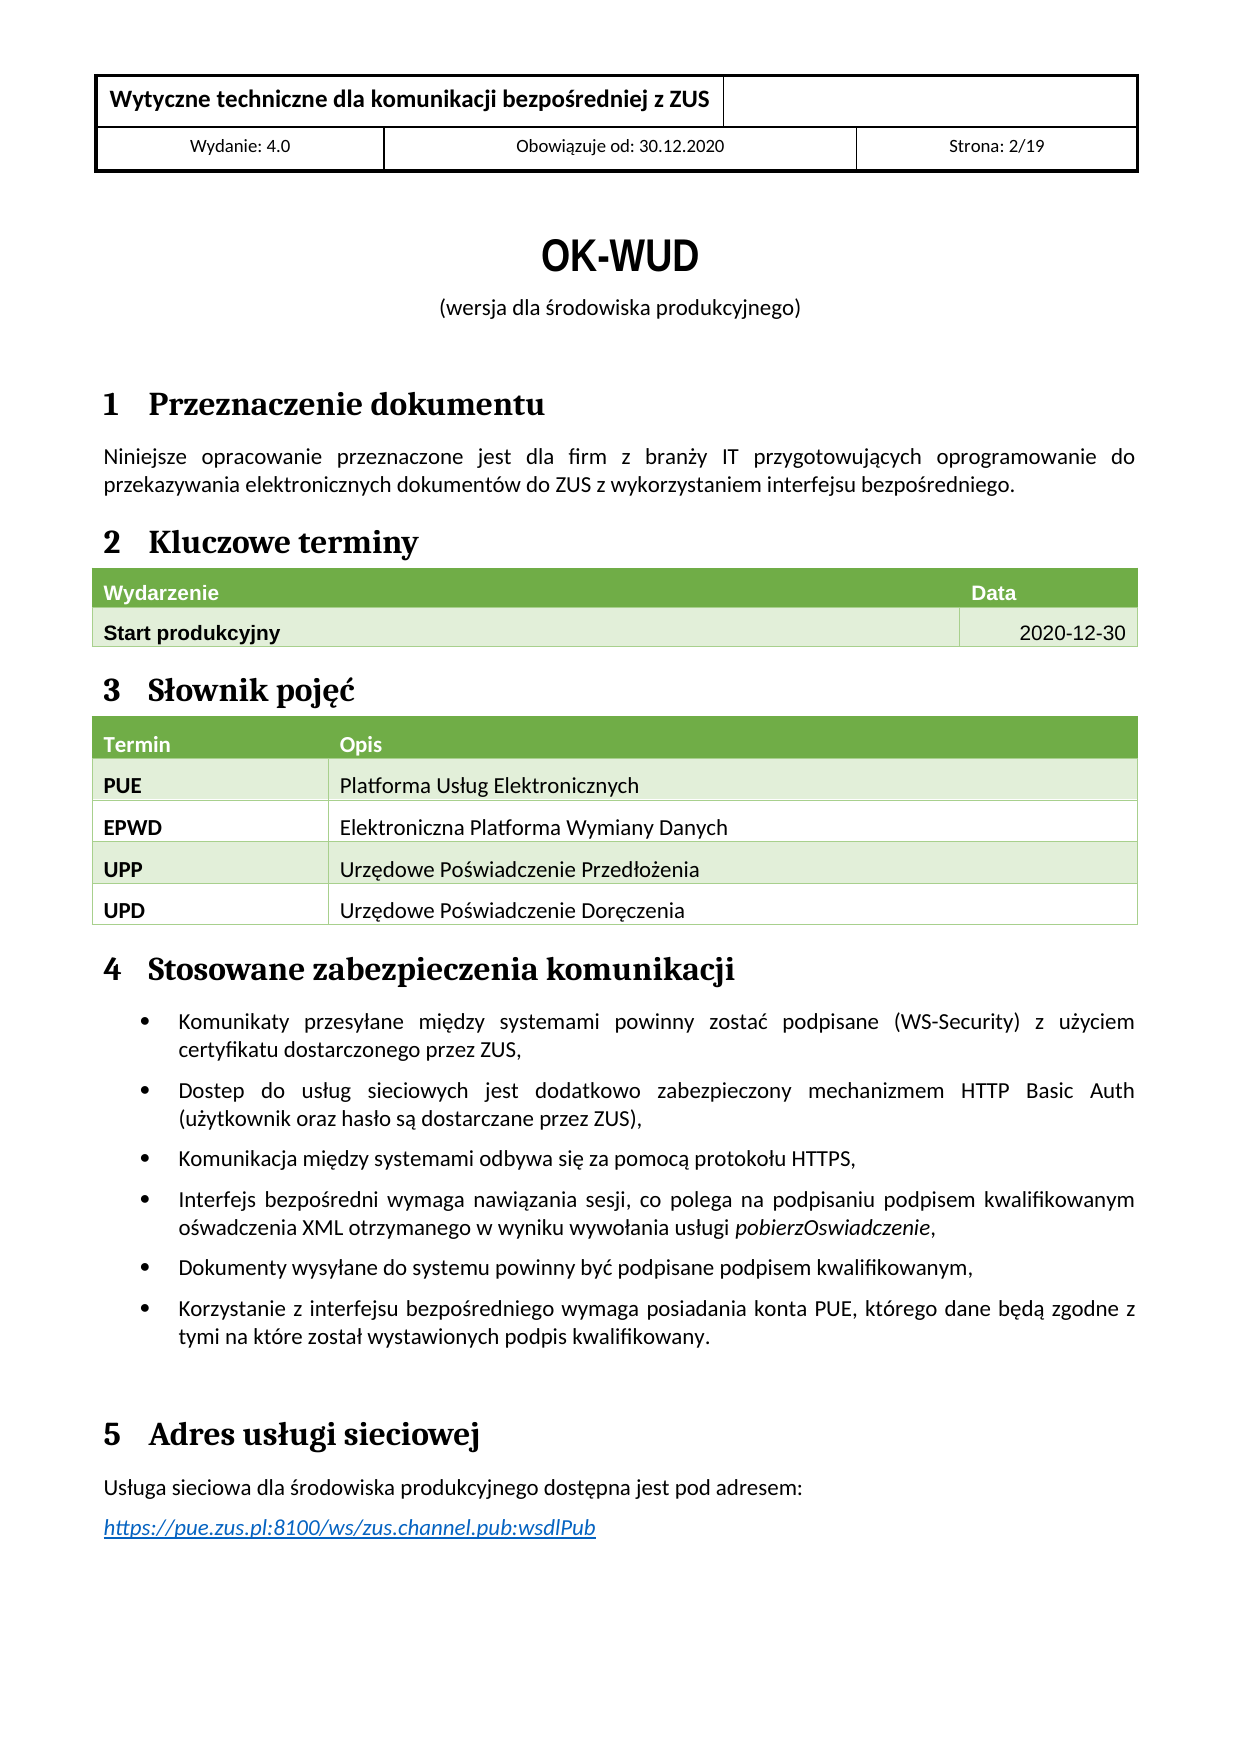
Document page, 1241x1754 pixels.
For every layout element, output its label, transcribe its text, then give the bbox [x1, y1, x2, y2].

subtitle Adres usługi sieciowej [103, 1416, 1137, 1454]
text Usługa sieciowa dla środowiska produkcyjnego dostępna jest pod adresem: [103, 1473, 1137, 1501]
subtitle Kluczowe terminy [103, 523, 1137, 561]
list Dostep do usług sieciowych jest dodatkowo zabezpieczony mechanizmem HTTP Basic Auth (użytkownik oraz hasło są dostarczane przez ZUS), [141, 1076, 1137, 1132]
subtitle Stosowane zabezpieczenia komunikacji [103, 950, 1137, 989]
text https://pue.zus.pl:8100/ws/zus.channel.pub:wsdlPub [103, 1513, 1137, 1541]
table_header Termin [93, 718, 328, 758]
table_cell Urzędowe Poświadczenie Przedłożenia [329, 842, 1137, 883]
list Dokumenty wysyłane do systemu powinny być podpisane podpisem kwalifikowanym, [141, 1253, 1137, 1282]
text (wersja dla środowiska produkcyjnego) [103, 293, 1137, 321]
list Komunikaty przesyłane między systemami powinny zostać podpisane (WS-Security) z użyciem certyfikatu dostarczonego przez ZUS, [141, 1007, 1137, 1063]
table_cell UPP [93, 842, 328, 883]
table_cell PUE [93, 759, 328, 799]
table_header Data [960, 569, 1137, 607]
table_cell Elektroniczna Platforma Wymiany Danych [329, 801, 1137, 841]
table_cell Urzędowe Poświadczenie Doręczenia [329, 884, 1137, 924]
text Niniejsze opracowanie przeznaczone jest dla firm z branży IT przygotowujących oprogramowanie do przekazywania elektronicznych dokumentów do ZUS z wykorzystaniem interfejsu bezpośredniego. [103, 442, 1137, 498]
text OK-WUD [103, 228, 1137, 281]
table_header Wydarzenie [93, 569, 960, 607]
list Interfejs bezpośredni wymaga nawiązania sesji, co polega na podpisaniu podpisem kwalifikowanym ośwadczenia XML otrzymanego w wyniku wywołania usługi pobierzOswiadczenie, [141, 1185, 1137, 1241]
table_cell Platforma Usług Elektronicznych [329, 759, 1137, 799]
subtitle Słownik pojęć [103, 672, 1137, 710]
table_header Opis [328, 718, 1137, 758]
list Komunikacja między systemami odbywa się za pomocą protokołu HTTPS, [141, 1144, 1137, 1172]
table_cell EPWD [93, 801, 328, 841]
table_cell Start produkcyjny [93, 608, 959, 646]
table_cell UPD [93, 884, 328, 924]
list Korzystanie z interfejsu bezpośredniego wymaga posiadania konta PUE, którego dane będą zgodne z tymi na które został wystawionych podpis kwalifikowany. [141, 1294, 1137, 1350]
subtitle Przeznaczenie dokumentu [103, 385, 1137, 423]
table_cell 2020-12-30 [960, 608, 1137, 646]
